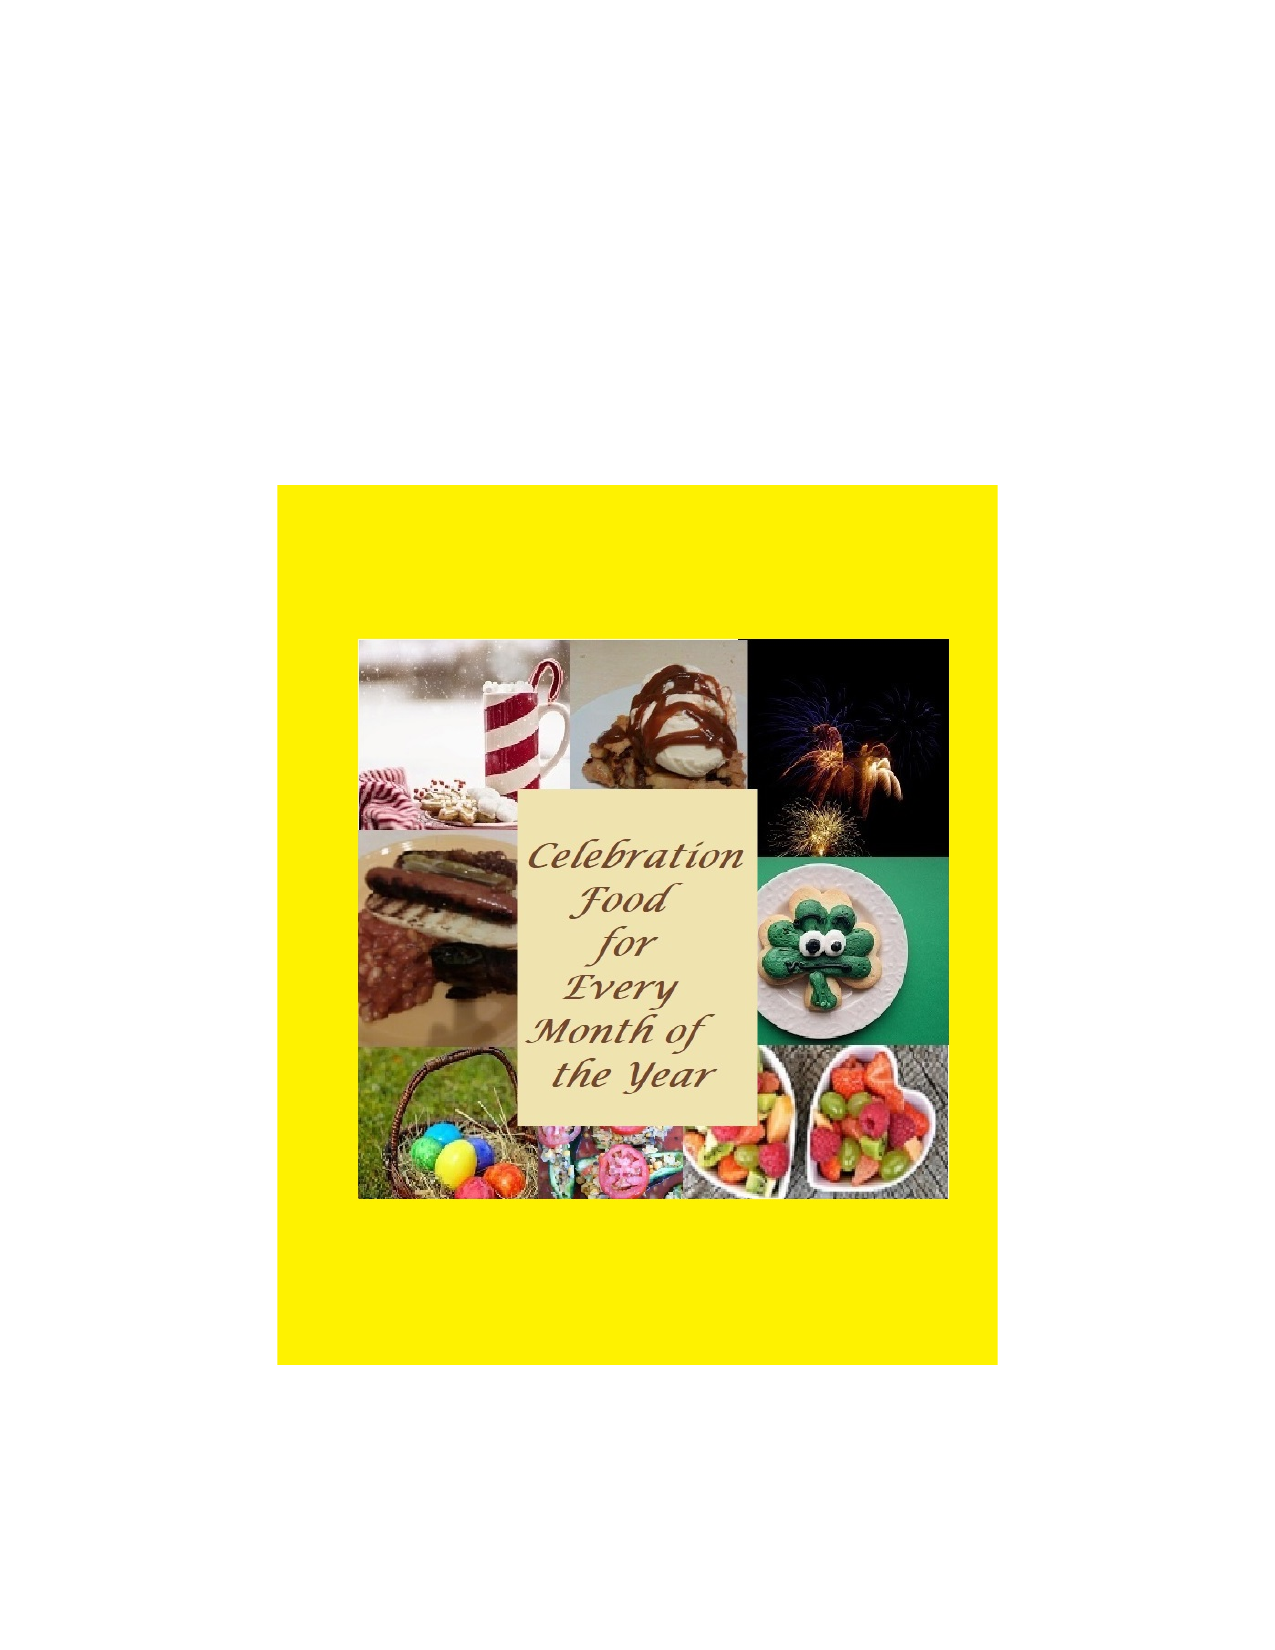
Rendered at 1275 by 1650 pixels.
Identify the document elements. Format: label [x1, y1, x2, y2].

picture [277, 485, 998, 1365]
